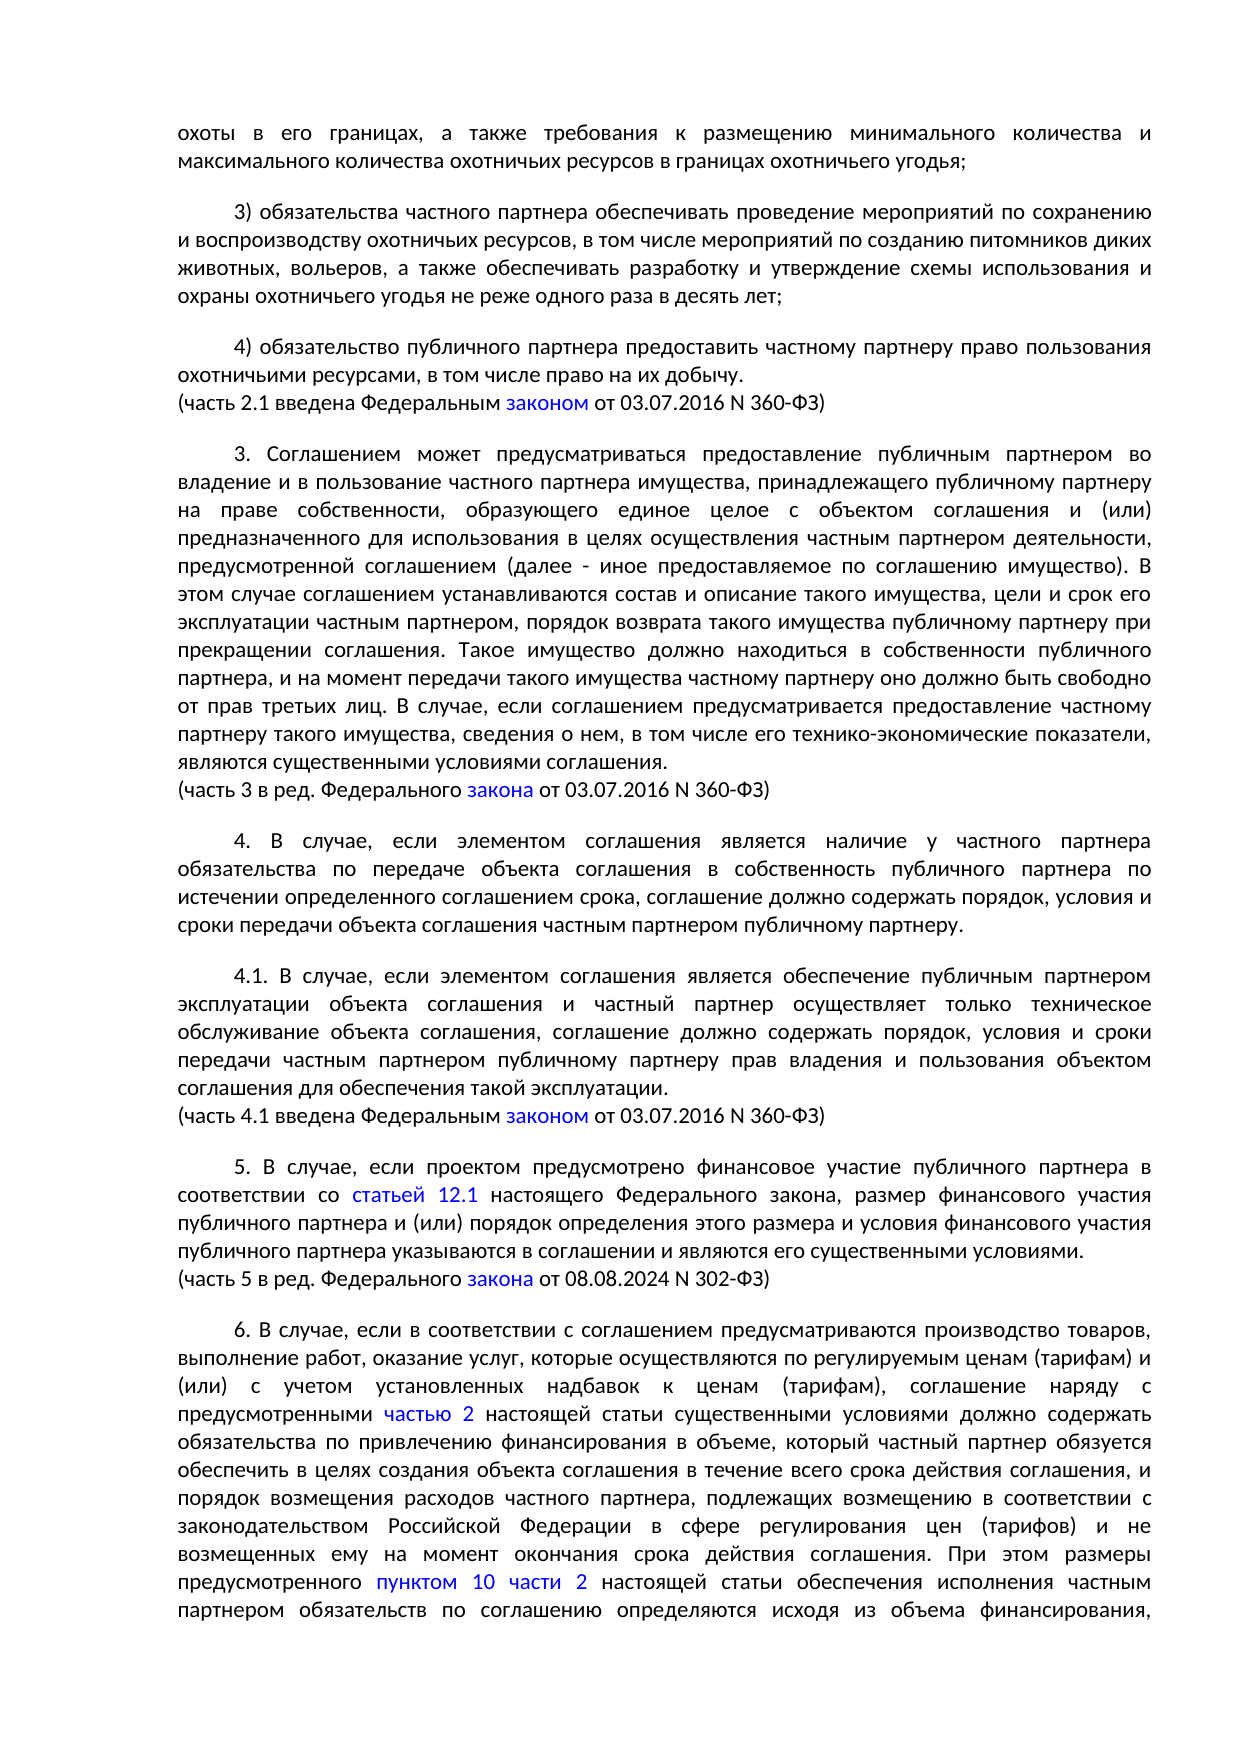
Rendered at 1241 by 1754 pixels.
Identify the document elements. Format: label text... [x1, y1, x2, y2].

text 4) обязательство публичного партнера предоставить частному партнеру право пользования охотничьими ресурсами, в том числе право на их добычу. [177, 332, 1152, 388]
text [177, 1315, 1152, 1623]
text 5. В случае, если проектом предусмотрено финансовое участие публичного партнера в соответствии со статьей 12.1 настоящего Федерального закона, размер финансового участия публичного партнера и (или) порядок определения этого размера и условия финансового участия публичного партнера указываются в соглашении и являются его существенными условиями. [177, 1152, 1152, 1264]
text (часть 4.1 введена Федеральным законом от 03.07.2016 N 360-ФЗ) [177, 1101, 1152, 1129]
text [177, 118, 1152, 174]
text (часть 2.1 введена Федеральным законом от 03.07.2016 N 360-ФЗ) [177, 388, 1152, 416]
text (часть 3 в ред. Федерального закона от 03.07.2016 N 360-ФЗ) [177, 775, 1152, 803]
text 3) обязательства частного партнера обеспечивать проведение мероприятий по сохранению и воспроизводству охотничьих ресурсов, в том числе мероприятий по созданию питомников диких животных, вольеров, а также обеспечивать разработку и утверждение схемы использования и охраны охотничьего угодья не реже одного раза в десять лет; [177, 197, 1152, 309]
text (часть 5 в ред. Федерального закона от 08.08.2024 N 302-ФЗ) [177, 1264, 1152, 1292]
text 4. В случае, если элементом соглашения является наличие у частного партнера обязательства по передаче объекта соглашения в собственность публичного партнера по истечении определенного соглашением срока, соглашение должно содержать порядок, условия и сроки передачи объекта соглашения частным партнером публичному партнеру. [177, 826, 1152, 938]
text 4.1. В случае, если элементом соглашения является обеспечение публичным партнером эксплуатации объекта соглашения и частный партнер осуществляет только техническое обслуживание объекта соглашения, соглашение должно содержать порядок, условия и сроки передачи частным партнером публичному партнеру прав владения и пользования объектом соглашения для обеспечения такой эксплуатации. [177, 961, 1152, 1101]
text 3. Соглашением может предусматриваться предоставление публичным партнером во владение и в пользование частного партнера имущества, принадлежащего публичному партнеру на праве собственности, образующего единое целое с объектом соглашения и (или) предназначенного для использования в целях осуществления частным партнером деятельности, предусмотренной соглашением (далее - иное предоставляемое по соглашению имущество). В этом случае соглашением устанавливаются состав и описание такого имущества, цели и срок его эксплуатации частным партнером, порядок возврата такого имущества публичному партнеру при прекращении соглашения. Такое имущество должно находиться в собственности публичного партнера, и на момент передачи такого имущества частному партнеру оно должно быть свободно от прав третьих лиц. В случае, если соглашением предусматривается предоставление частному партнеру такого имущества, сведения о нем, в том числе его технико-экономические показатели, являются существенными условиями соглашения. [177, 439, 1152, 775]
